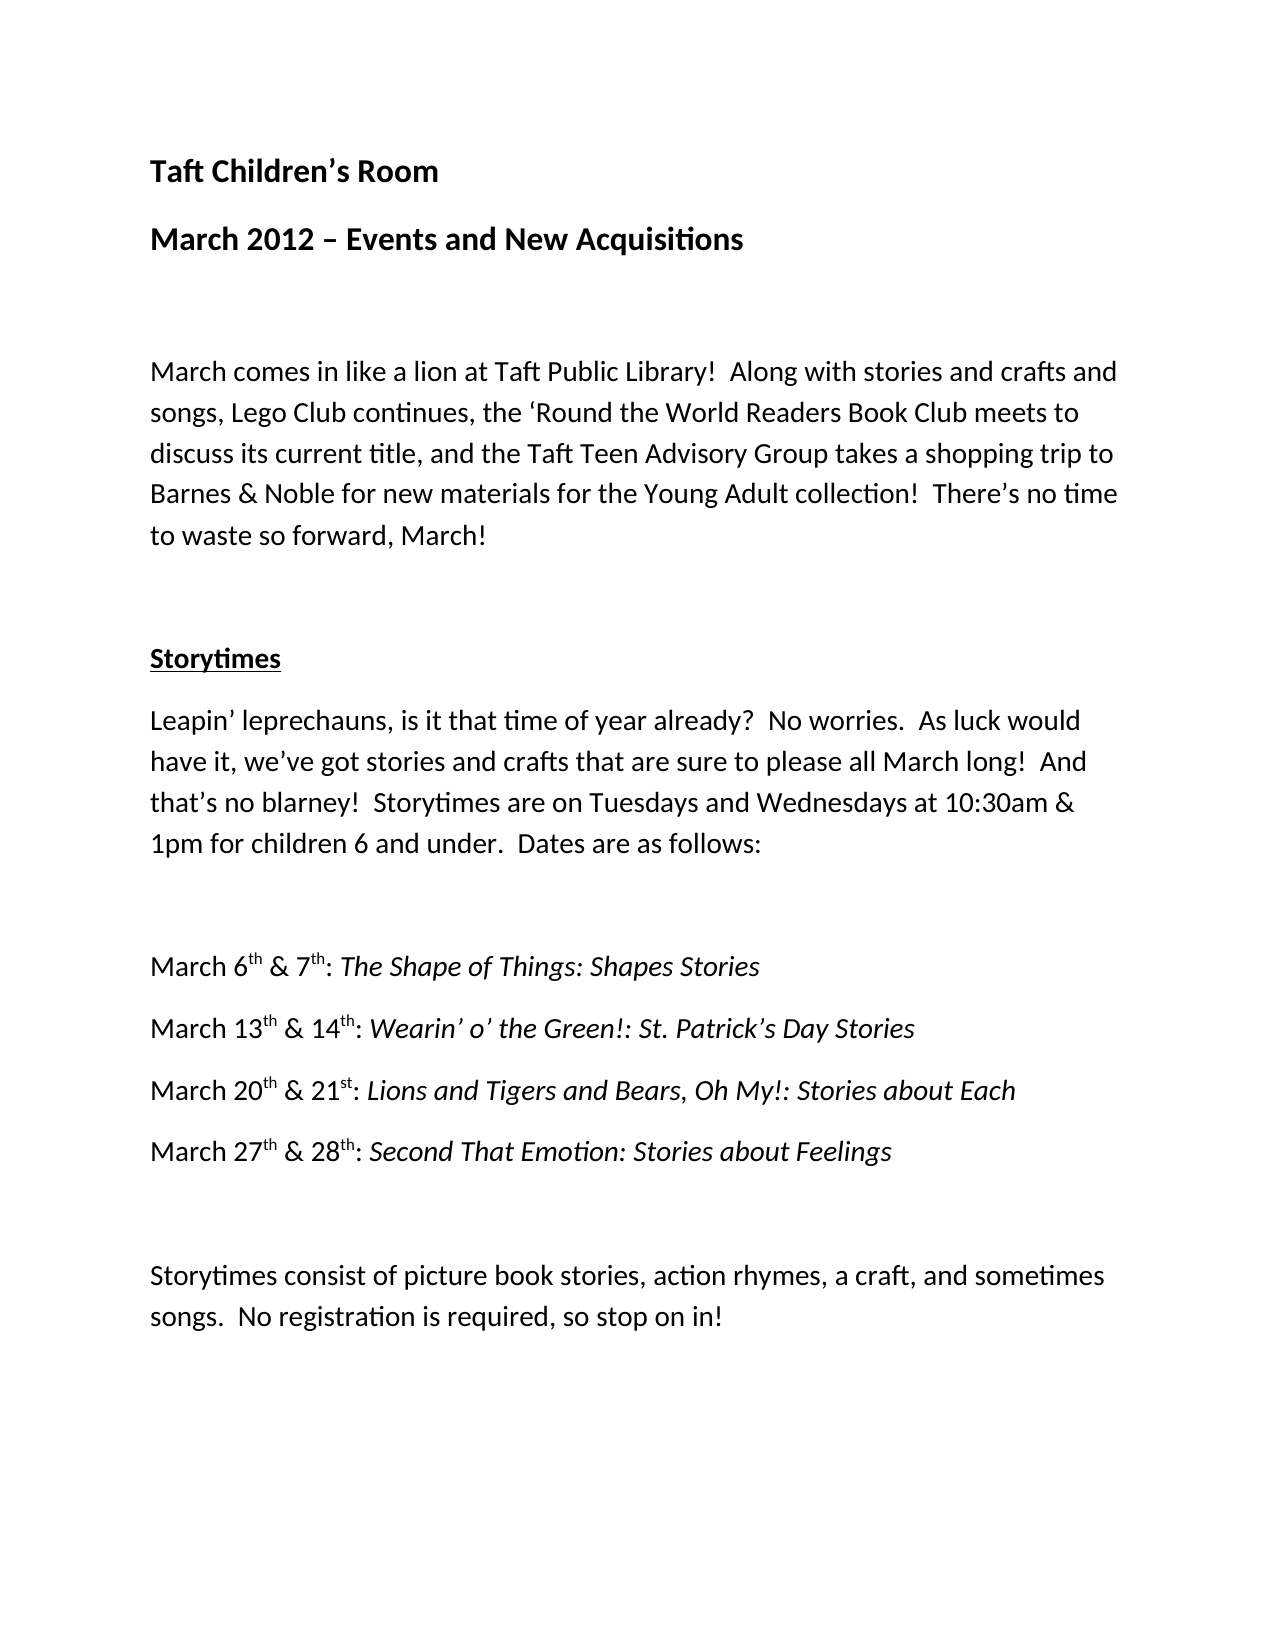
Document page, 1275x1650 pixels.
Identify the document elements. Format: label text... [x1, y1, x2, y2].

text Storytimes [150, 640, 1125, 676]
text March 6th & 7th: The Shape of Things: Shapes Stories [150, 948, 1125, 984]
text March comes in like a lion at Taft Public Library! Along with stories and crafts and songs, Lego Club continues, the ‘Round the World Readers Book Club meets to discuss its current title, and the Taft Teen Advisory Group takes a shopping trip to Barnes & Noble for new materials for the Young Adult collection! There’s no time to waste so forward, March! [150, 353, 1125, 552]
text Taft Children’s Room [150, 150, 1125, 191]
text March 13th & 14th: Wearin’ o’ the Green!: St. Patrick’s Day Stories [150, 1010, 1125, 1046]
text March 20th & 21st: Lions and Tigers and Bears, Oh My!: Stories about Each [150, 1072, 1125, 1107]
text March 27th & 28th: Second That Emotion: Stories about Feelings [150, 1133, 1125, 1169]
text March 2012 – Events and New Acquisitions [150, 218, 1125, 258]
text Storytimes consist of picture book stories, action rhymes, a craft, and sometimes songs. No registration is required, so stop on in! [150, 1257, 1125, 1334]
text Leapin’ leprechauns, is it that time of year already? No worries. As luck would have it, we’ve got stories and crafts that are sure to please all March long! And that’s no blarney! Storytimes are on Tuesdays and Wednesdays at 10:30am & 1pm for children 6 and under. Dates are as follows: [150, 702, 1125, 860]
